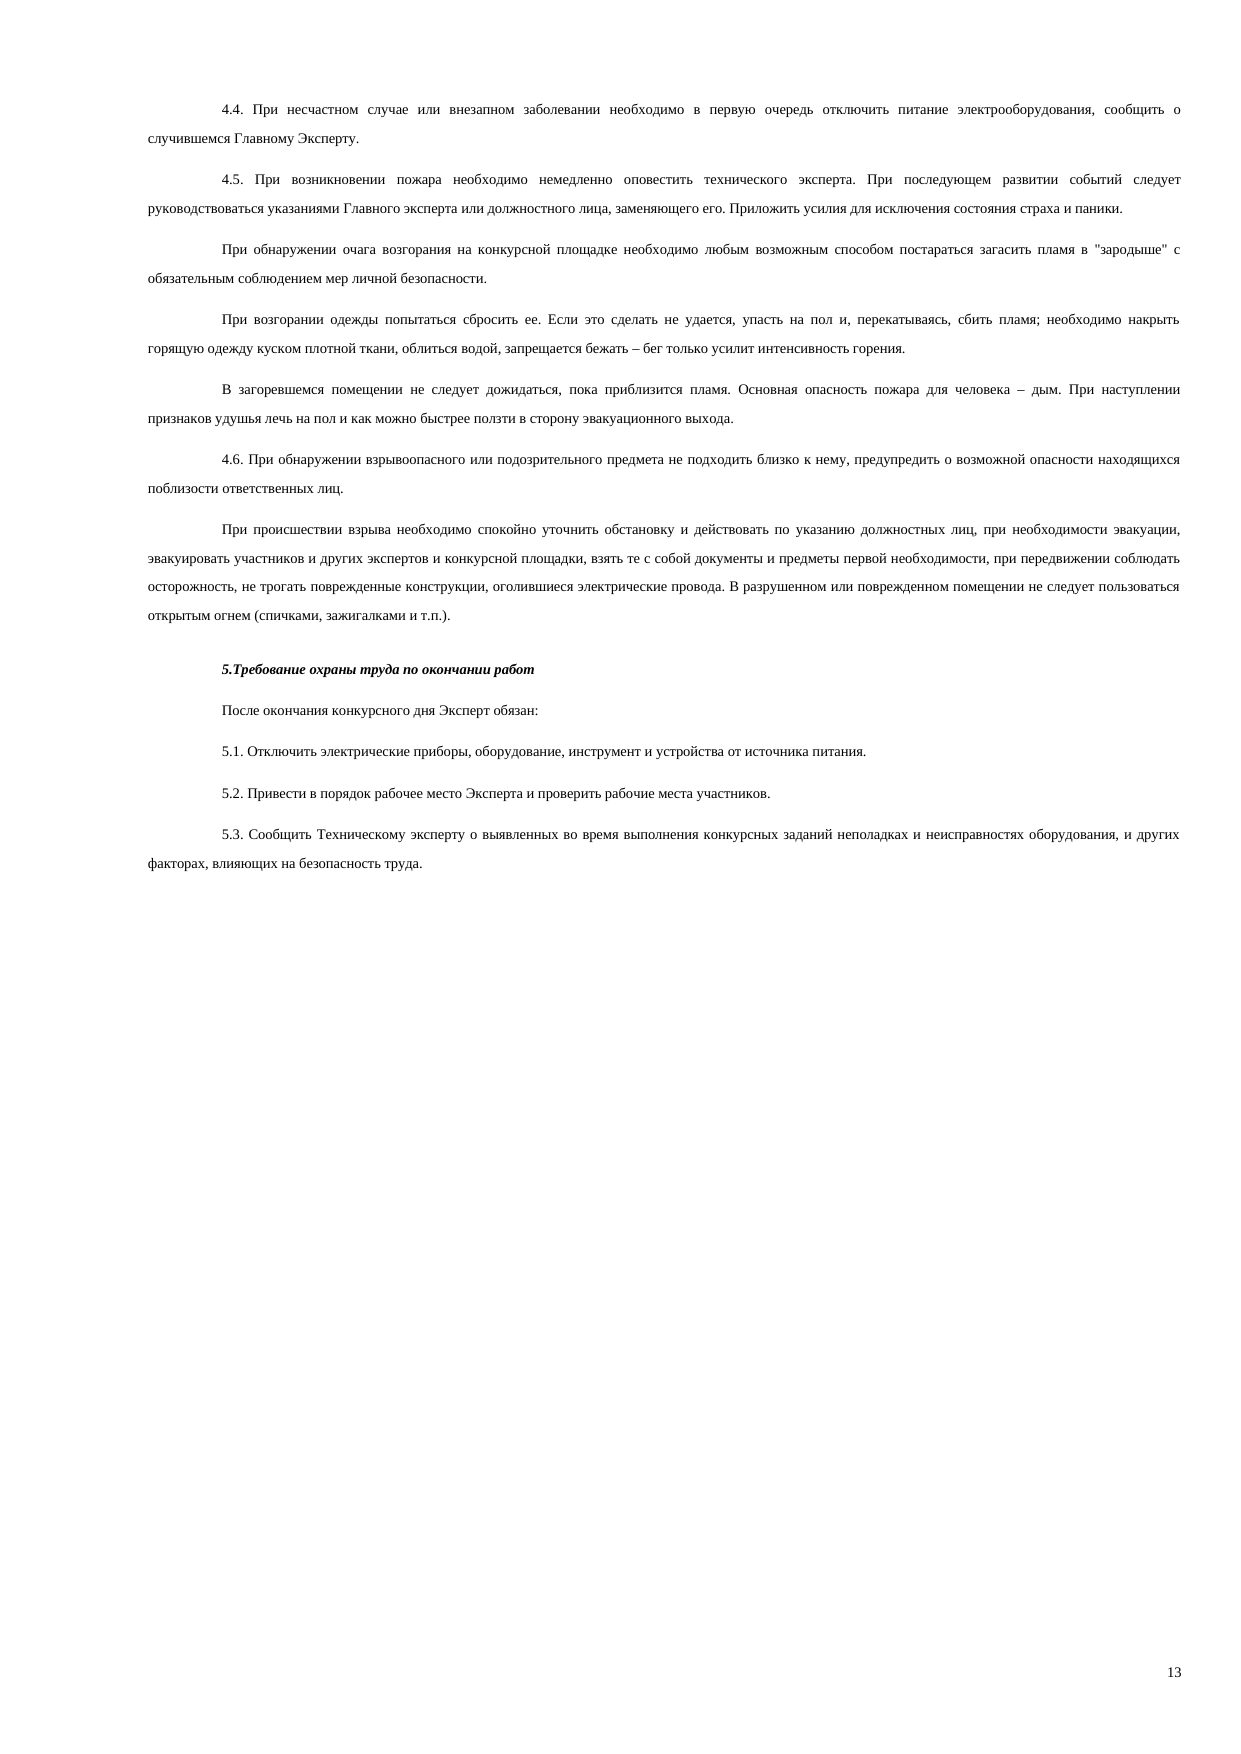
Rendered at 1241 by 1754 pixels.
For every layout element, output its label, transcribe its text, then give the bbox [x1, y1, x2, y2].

text В загоревшемся помещении не следует дожидаться, пока приблизится пламя. Основная опасность пожара для человека – дым. При наступлении признаков удушья лечь на пол и как можно быстрее ползти в сторону эвакуационного выхода. [148, 369, 1181, 426]
text После окончания конкурсного дня Эксперт обязан: [148, 690, 1181, 719]
text 4.5. При возникновении пожара необходимо немедленно оповестить технического эксперта. При последующем развитии событий следует руководствоваться указаниями Главного эксперта или должностного лица, заменяющего его. Приложить усилия для исключения состояния страха и паники. [148, 159, 1181, 216]
text При происшествии взрыва необходимо спокойно уточнить обстановку и действовать по указанию должностных лиц, при необходимости эвакуации, эвакуировать участников и других экспертов и конкурсной площадки, взять те с собой документы и предметы первой необходимости, при передвижении соблюдать осторожность, не трогать поврежденные конструкции, оголившиеся электрические провода. В разрушенном или поврежденном помещении не следует пользоваться открытым огнем (спичками, зажигалками и т.п.). [148, 509, 1181, 624]
text 5.3. Сообщить Техническому эксперту о выявленных во время выполнения конкурсных заданий неполадках и неисправностях оборудования, и других факторах, влияющих на безопасность труда. [148, 814, 1181, 871]
text 4.4. При несчастном случае или внезапном заболевании необходимо в первую очередь отключить питание электрооборудования, сообщить о случившемся Главному Эксперту. [148, 89, 1181, 146]
subtitle 5.Требование охраны труда по окончании работ [148, 649, 1181, 677]
text 4.6. При обнаружении взрывоопасного или подозрительного предмета не подходить близко к нему, предупредить о возможной опасности находящихся поблизости ответственных лиц. [148, 439, 1181, 496]
text При обнаружении очага возгорания на конкурсной площадке необходимо любым возможным способом постараться загасить пламя в "зародыше" с обязательным соблюдением мер личной безопасности. [148, 229, 1181, 286]
text 5.2. Привести в порядок рабочее место Эксперта и проверить рабочие места участников. [148, 772, 1181, 801]
text При возгорании одежды попытаться сбросить ее. Если это сделать не удается, упасть на пол и, перекатываясь, сбить пламя; необходимо накрыть горящую одежду куском плотной ткани, облиться водой, запрещается бежать – бег только усилит интенсивность горения. [148, 299, 1181, 356]
text 5.1. Отключить электрические приборы, оборудование, инструмент и устройства от источника питания. [148, 731, 1181, 760]
